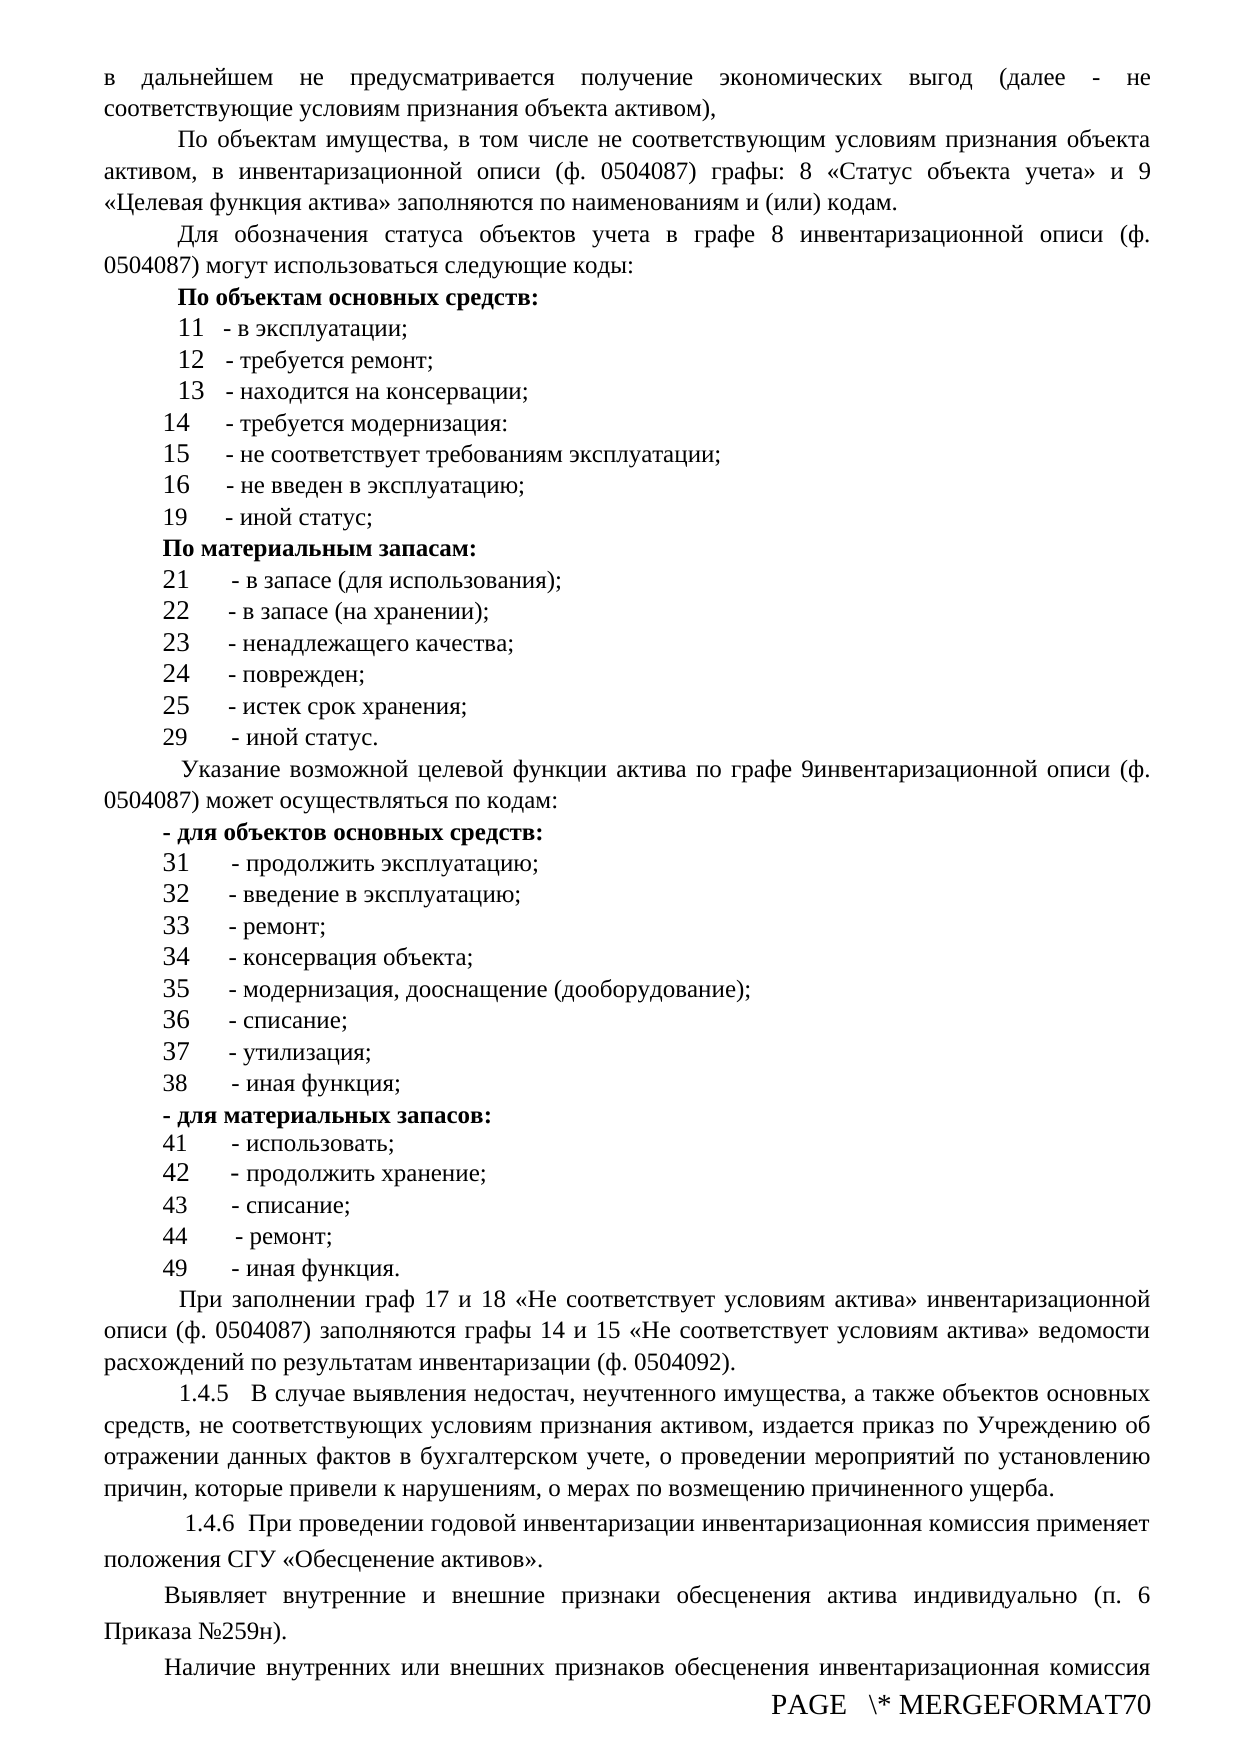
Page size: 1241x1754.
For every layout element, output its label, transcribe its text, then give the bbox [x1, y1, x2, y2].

text По объектам имущества, в том числе не соответствующим условиям признания объекта активом, в инвентаризационной описи (ф. 0504087) графы: 8 «Статус объекта учета» и 9 «Целевая функция актива» заполняются по наименованиям и (или) кодам. [103, 123, 1152, 217]
list - использовать; [162, 1129, 1152, 1157]
text Указание возможной целевой функции актива по графе 9инвентаризационной описи (ф. 0504087) может осуществляться по кодам: [103, 752, 1152, 815]
text По объектам основных средств: [103, 280, 1152, 312]
list - не введен в эксплуатацию; [162, 469, 1152, 500]
text Для обозначения статуса объектов учета в графе 8 инвентаризационной описи (ф. 0504087) могут использоваться следующие коды: [103, 217, 1152, 280]
list - продолжить эксплуатацию; [162, 846, 1152, 878]
list - введение в эксплуатацию; [162, 878, 1152, 909]
text 42 - продолжить хранение; [162, 1157, 1152, 1188]
text - для объектов основных средств: [103, 815, 1152, 846]
text Выявляет внутренние и внешние признаки обесценения актива индивидуально (п. 6 Приказа №259н). [103, 1575, 1152, 1647]
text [103, 60, 1152, 123]
text 49 - иная функция. [162, 1251, 1152, 1282]
list - ненадлежащего качества; [162, 626, 1152, 658]
list - модернизация, дооснащение (дооборудование); [162, 972, 1152, 1004]
text При заполнении граф 17 и 18 «Не соответствует условиям актива» инвентаризационной описи (ф. 0504087) заполняются графы 14 и 15 «Не соответствует условиям актива» ведомости расхождений по результатам инвентаризации (ф. 0504092). [103, 1282, 1152, 1377]
list - поврежден; [162, 658, 1152, 689]
text 38 - иная функция; [162, 1067, 1152, 1098]
text 29 - иной статус. [162, 721, 1152, 752]
list - требуется ремонт; [103, 343, 1152, 374]
text - для материальных запасов: [103, 1098, 1152, 1129]
list - списание; [162, 1004, 1152, 1035]
list - утилизация; [162, 1035, 1152, 1067]
list - не соответствует требованиям эксплуатации; [162, 437, 1152, 469]
list - ремонт; [162, 909, 1152, 941]
text 1.4.5 В случае выявления недостач, неучтенного имущества, а также объектов основных средств, не соответствующих условиям признания активом, издается приказ по Учреждению об отражении данных фактов в бухгалтерском учете, о проведении мероприятий по установлению причин, которые привели к нарушениям, о мерах по возмещению причиненного ущерба. [103, 1377, 1152, 1503]
text 43 - списание; [162, 1188, 1152, 1219]
text 19 - иной статус; [162, 500, 1152, 532]
list - консервация объекта; [162, 941, 1152, 972]
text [103, 1647, 1152, 1683]
list - в запасе (для использования); [162, 563, 1152, 595]
list - ремонт; [162, 1219, 1152, 1251]
text 1.4.6 При проведении годовой инвентаризации инвентаризационная комиссия применяет положения СГУ «Обесценение активов». [103, 1503, 1152, 1575]
text По материальным запасам: [162, 532, 1152, 563]
list - требуется модернизация: [162, 406, 1152, 437]
list - в запасе (на хранении); [162, 595, 1152, 626]
list - находится на консервации; [103, 374, 1152, 406]
list - истек срок хранения; [162, 689, 1152, 721]
list - в эксплуатации; [103, 312, 1152, 343]
